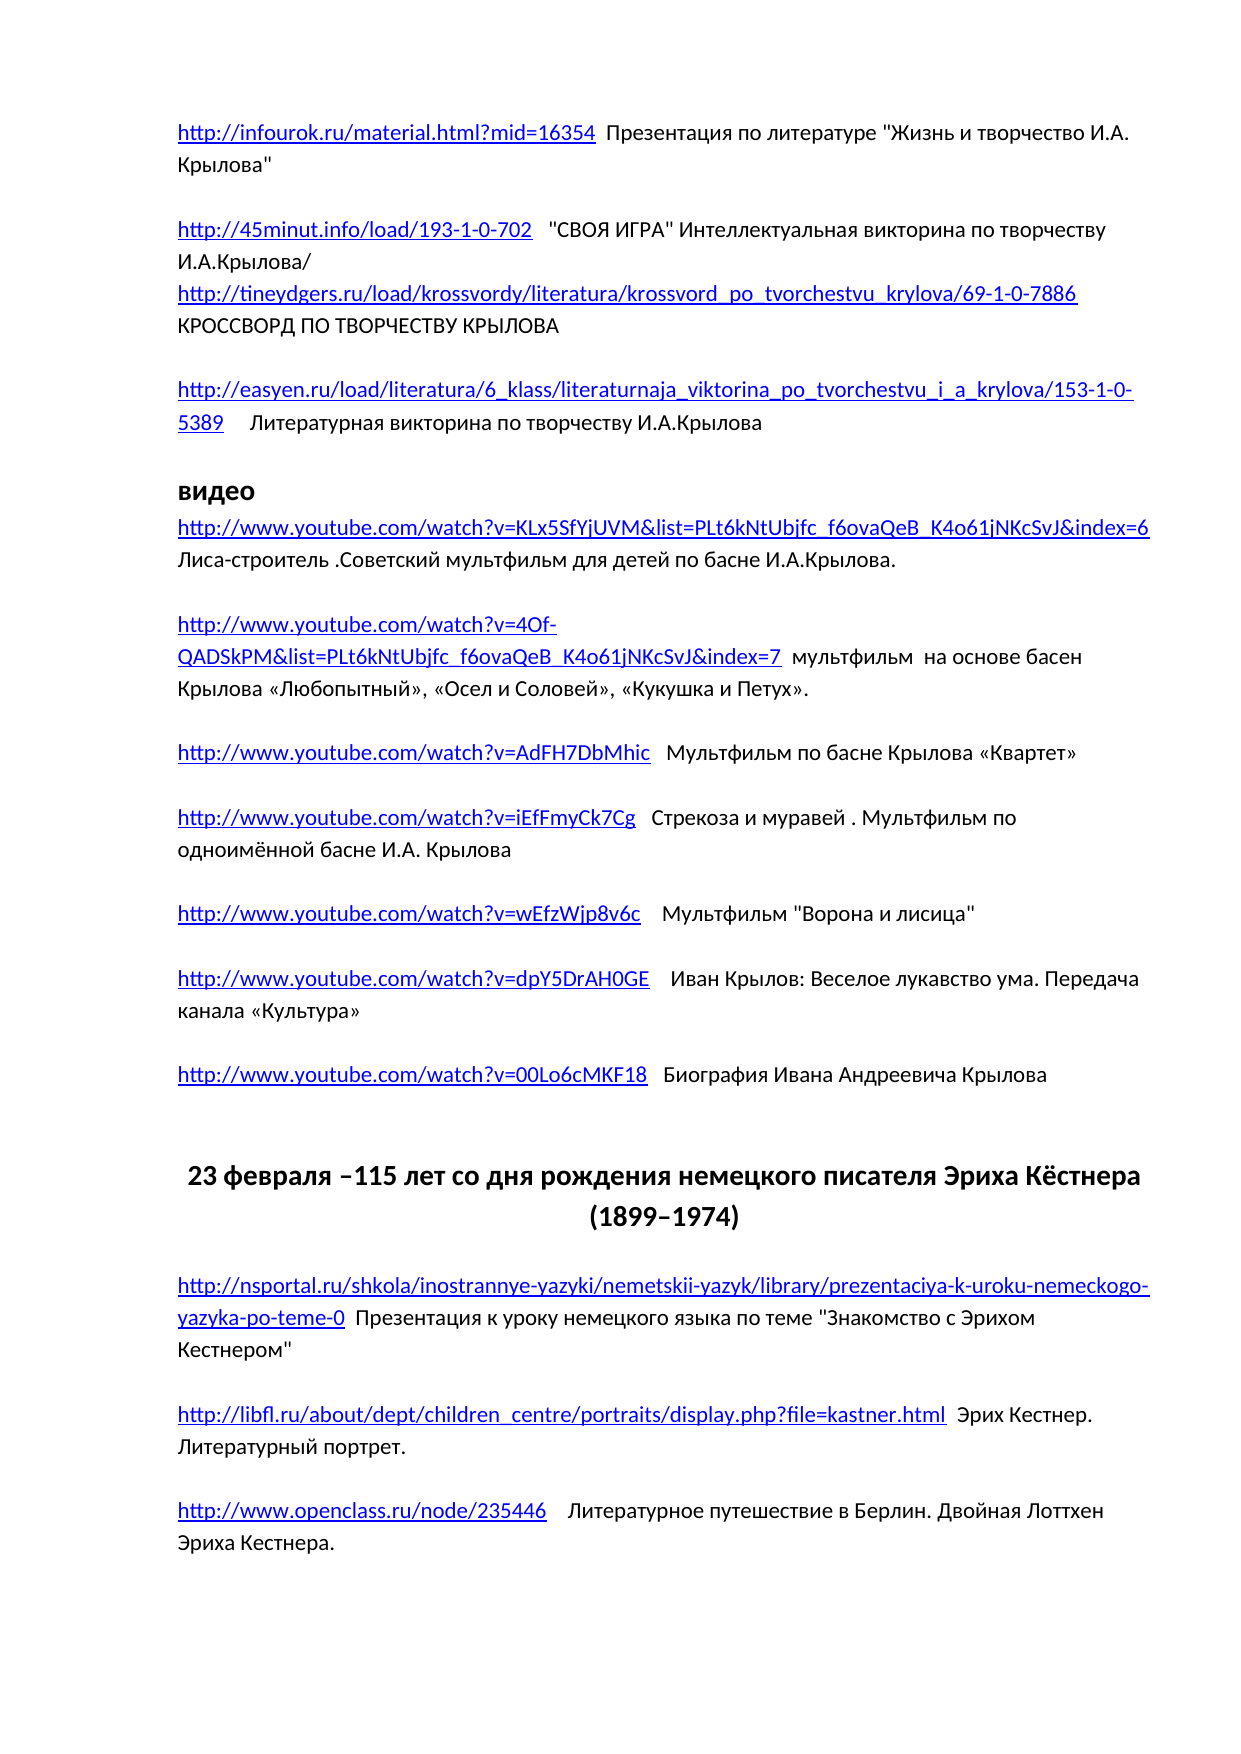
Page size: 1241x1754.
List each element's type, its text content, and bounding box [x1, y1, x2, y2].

text http://tineydgers.ru/load/krossvordy/literatura/krossvord_po_tvorchestvu_krylova/69-1-0-7886 КРОССВОРД ПО ТВОРЧЕСТВУ КРЫЛОВА [177, 279, 1152, 339]
text видео [177, 472, 1152, 508]
text http://infourok.ru/material.html?mid=16354 Презентация по литературе "Жизнь и творчество И.А. Крылова" [177, 118, 1152, 178]
text http://www.openclass.ru/node/235446 Литературное путешествие в Берлин. Двойная Лоттхен Эриха Кестнера. [177, 1496, 1152, 1556]
text http://www.youtube.com/watch?v=wEfzWjp8v6c Мультфильм "Ворона и лисица" [177, 899, 1152, 927]
text 23 февраля –115 лет со дня рождения немецкого писателя Эриха Кёстнера (1899–1974) [177, 1157, 1152, 1233]
text http://www.youtube.com/watch?v=00Lo6cMKF18 Биография Ивана Андреевича Крылова [177, 1060, 1152, 1088]
text http://45minut.info/load/193-1-0-702 "СВОЯ ИГРА" Интеллектуальная викторина по творчеству И.А.Крылова/ [177, 215, 1152, 275]
text http://nsportal.ru/shkola/inostrannye-yazyki/nemetskii-yazyk/library/prezentaciya-k-uroku-nemeckogo-yazyka-po-teme-0 Презентация к уроку немецкого языка по теме "Знакомство с Эрихом Кестнером" [177, 1271, 1152, 1363]
text http://www.youtube.com/watch?v=iEfFmyCk7Cg Стрекоза и муравей . Мультфильм по одноимённой басне И.А. Крылова [177, 803, 1152, 863]
text Лиса-строитель .Советский мультфильм для детей по басне И.А.Крылова. [177, 545, 1152, 573]
text http://www.youtube.com/watch?v=KLx5SfYjUVM&list=PLt6kNtUbjfc_f6ovaQeB_K4o61jNKcSvJ&index=6 [177, 513, 1152, 541]
text http://easyen.ru/load/literatura/6_klass/literaturnaja_viktorina_po_tvorchestvu_i_a_krylova/153-1-0-5389 Литературная викторина по творчеству И.А.Крылова [177, 376, 1152, 436]
text http://www.youtube.com/watch?v=AdFH7DbMhic Мультфильм по басне Крылова «Квартет» [177, 738, 1152, 766]
text http://www.youtube.com/watch?v=dpY5DrAH0GE Иван Крылов: Веселое лукавство ума. Передача канала «Культура» [177, 964, 1152, 1024]
text http://www.youtube.com/watch?v=4Of-QADSkPM&list=PLt6kNtUbjfc_f6ovaQeB_K4o61jNKcSvJ&index=7 мультфильм на основе басен Крылова «Любопытный», «Осел и Соловей», «Кукушка и Петух». [177, 610, 1152, 702]
text http://libfl.ru/about/dept/children_centre/portraits/display.php?file=kastner.html Эрих Кестнер. Литературный портрет. [177, 1400, 1152, 1460]
